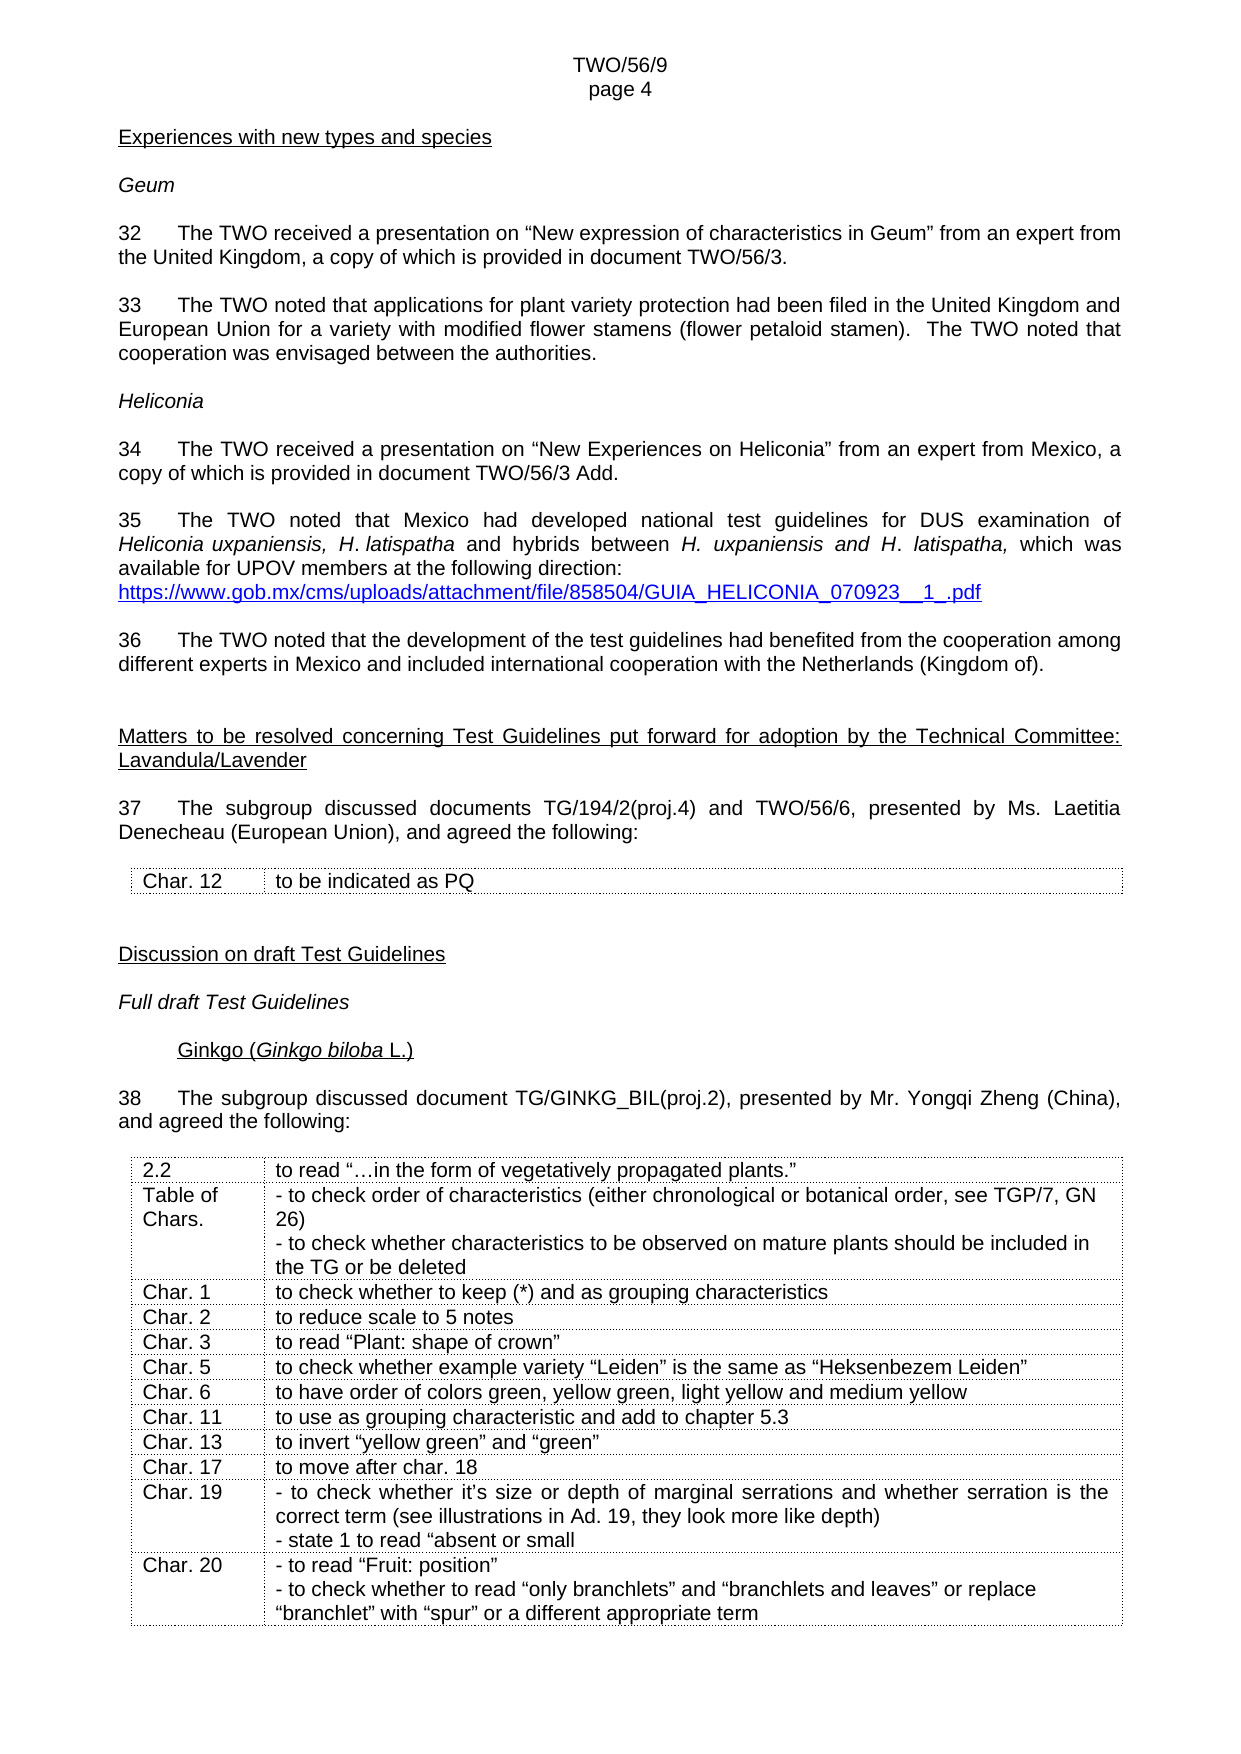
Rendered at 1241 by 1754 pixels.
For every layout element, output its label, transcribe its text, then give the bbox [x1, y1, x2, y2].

table_cell - to check whether it’s size or depth of marginal serrations and whether serration is the correct term (see illustrations in Ad. 19, they look more like depth) - state 1 to read “absent or small [264, 1479, 1122, 1552]
subtitle Full draft Test Guidelines [118, 989, 1122, 1013]
table_cell to reduce scale to 5 notes [264, 1304, 1122, 1329]
table_cell - to read “Fruit: position” - to check whether to read “only branchlets” and “branchlets and leaves” or replace “branchlet” with “spur” or a different appropriate term [264, 1552, 1122, 1625]
table_cell to have order of colors green, yellow green, light yellow and medium yellow [264, 1379, 1122, 1404]
table_header to be indicated as PQ [264, 868, 1122, 893]
table_cell Char. 19 [131, 1479, 264, 1552]
subtitle Matters to be resolved concerning Test Guidelines put forward for adoption by the Technical Committee: Lavandula/Lavender [118, 746, 1122, 772]
table_cell Char. 11 [131, 1404, 264, 1429]
text https://www.gob.mx/cms/uploads/attachment/file/858504/GUIA_HELICONIA_070923__1_.pdf [118, 580, 1122, 604]
table_cell to move after char. 18 [264, 1454, 1122, 1479]
subtitle Geum [118, 173, 1122, 197]
table_cell to check whether example variety “Leiden” is the same as “Heksenbezem Leiden” [264, 1354, 1122, 1379]
subtitle Ginkgo (Ginkgo biloba L.) [177, 1037, 1122, 1061]
subtitle Experiences with new types and species [118, 125, 1122, 149]
table_cell Char. 13 [131, 1429, 264, 1454]
text The subgroup discussed document TG/GINKG_BIL(proj.2), presented by Mr. Yongqi Zheng (China), and agreed the following: [118, 1085, 1122, 1133]
text The TWO noted that Mexico had developed national test guidelines for DUS examination of Heliconia uxpaniensis, H. latispatha and hybrids between H. uxpaniensis and H. latispatha, which was available for UPOV members at the following direction: [118, 508, 1122, 580]
text The TWO received a presentation on “New Experiences on Heliconia” from an expert from Mexico, a copy of which is provided in document TWO/56/3 Add. [118, 436, 1122, 484]
table_header to read “…in the form of vegetatively propagated plants.” [264, 1157, 1122, 1182]
table_cell Table of Chars. [131, 1182, 264, 1279]
table_cell Char. 2 [131, 1304, 264, 1329]
table_cell Char. 20 [131, 1552, 264, 1625]
table_cell to invert “yellow green” and “green” [264, 1429, 1122, 1454]
text Heliconia [118, 388, 1122, 412]
subtitle Discussion on draft Test Guidelines [118, 942, 1122, 966]
table_cell Char. 1 [131, 1279, 264, 1304]
table_cell Char. 5 [131, 1354, 264, 1379]
table_header 2.2 [131, 1157, 264, 1182]
text The TWO noted that the development of the test guidelines had benefited from the cooperation among different experts in Mexico and included international cooperation with the Netherlands (Kingdom of). [118, 628, 1122, 676]
table_cell - to check order of characteristics (either chronological or botanical order, see TGP/7, GN 26) - to check whether characteristics to be observed on mature plants should be included in the TG or be deleted [264, 1182, 1122, 1279]
table_cell Char. 17 [131, 1454, 264, 1479]
table_cell Char. 3 [131, 1329, 264, 1354]
subtitle Matters to be resolved concerning Test Guidelines put forward for adoption by the Technical Committee: Lavandula/Lavender [118, 724, 1122, 745]
text The subgroup discussed documents TG/194/2(proj.4) and TWO/56/6, presented by Ms. Laetitia Denecheau (European Union), and agreed the following: [118, 796, 1122, 844]
table_cell Char. 6 [131, 1379, 264, 1404]
table_header Char. 12 [131, 868, 264, 893]
text The TWO noted that applications for plant variety protection had been filed in the United Kingdom and European Union for a variety with modified flower stamens (flower petaloid stamen). The TWO noted that cooperation was envisaged between the authorities. [118, 293, 1122, 364]
text The TWO received a presentation on “New expression of characteristics in Geum” from an expert from the United Kingdom, a copy of which is provided in document TWO/56/3. [118, 221, 1122, 269]
table_cell to read “Plant: shape of crown” [264, 1329, 1122, 1354]
table_cell to use as grouping characteristic and add to chapter 5.3 [264, 1404, 1122, 1429]
table_cell to check whether to keep (*) and as grouping characteristics [264, 1279, 1122, 1304]
